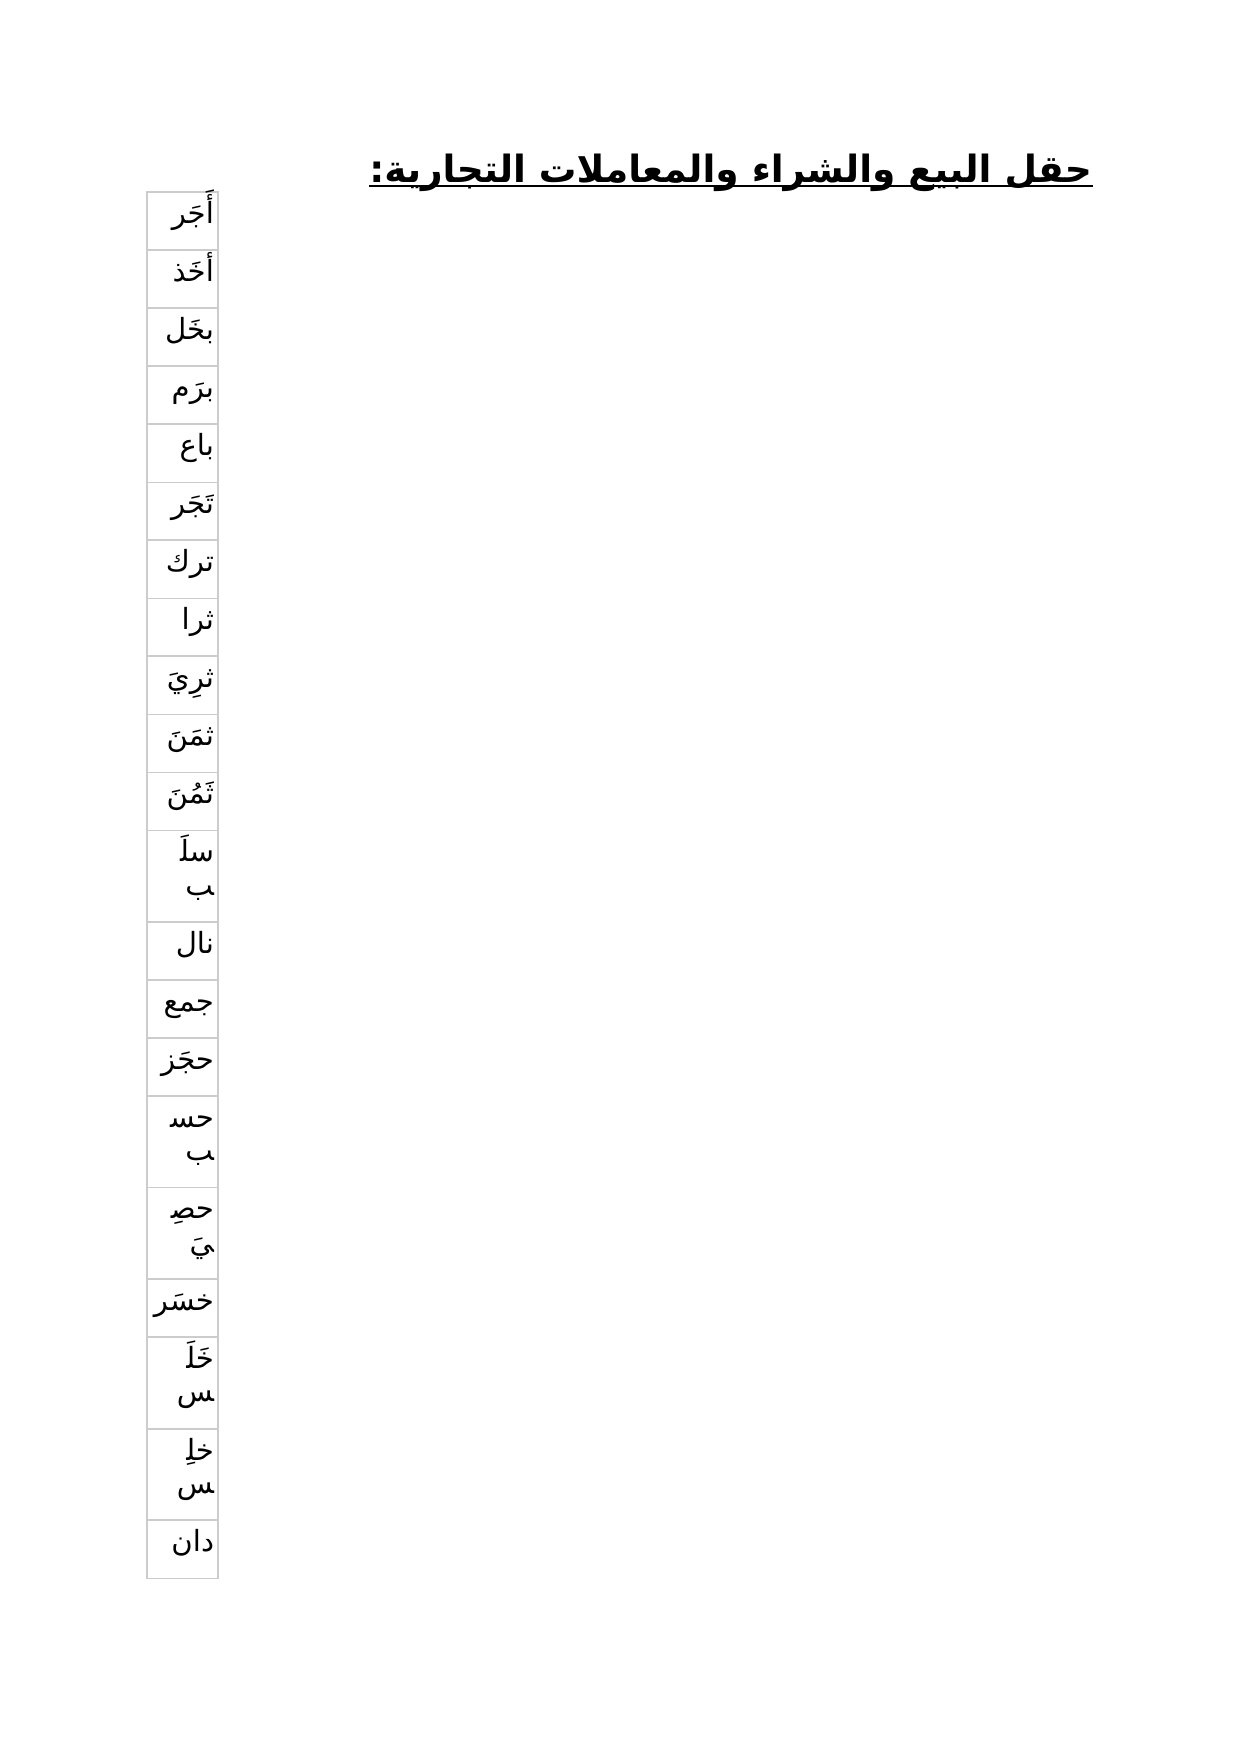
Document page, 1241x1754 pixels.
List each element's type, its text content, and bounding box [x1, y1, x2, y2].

table_header أَجَر [148, 193, 217, 249]
table_cell سلَب [148, 831, 217, 921]
table_cell حصِيَ [148, 1188, 217, 1278]
table_cell خلِس [148, 1430, 217, 1519]
table_cell ثَمُنَ [148, 773, 217, 829]
table_cell بخَل [148, 309, 217, 365]
table_cell ترك [148, 541, 217, 597]
table_cell أخَذ [148, 251, 217, 307]
table_cell حسب [148, 1097, 217, 1187]
table_cell نال [148, 923, 217, 979]
table_cell دان [148, 1521, 217, 1577]
table_cell ثرِيَ [148, 657, 217, 713]
table_cell جمع [148, 981, 217, 1037]
table_cell ثرا [148, 599, 217, 655]
table_cell ثمَنَ [148, 715, 217, 771]
table_cell باع [148, 425, 217, 481]
table_cell تَجَر [148, 483, 217, 539]
table_cell خسَر [148, 1280, 217, 1336]
table_cell خَلَس [148, 1338, 217, 1428]
table_cell برَم [148, 367, 217, 423]
text حقل البيع والشراء والمعاملات التجارية: [148, 148, 1093, 191]
table_cell حجَز [148, 1039, 217, 1095]
